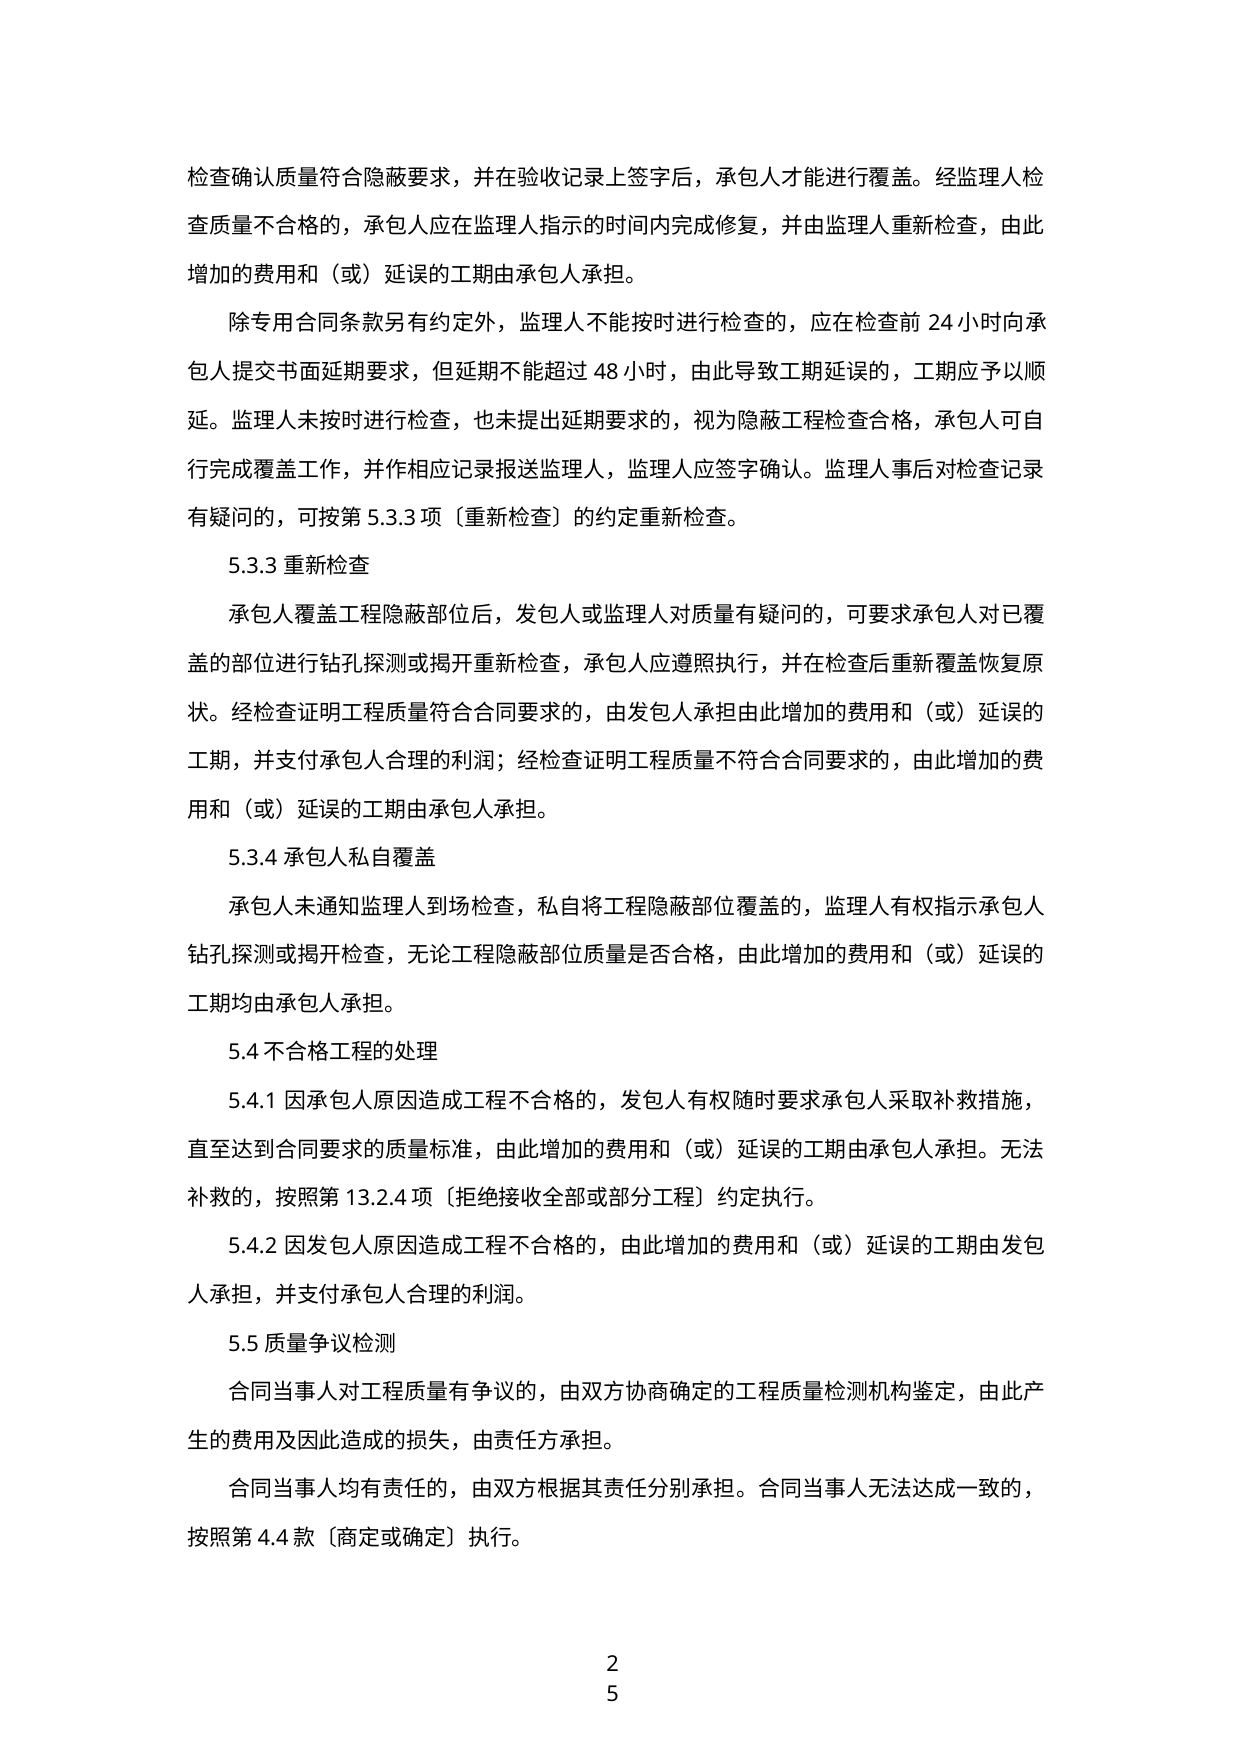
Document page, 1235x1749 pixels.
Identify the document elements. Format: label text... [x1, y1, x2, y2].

text 合同当事人均有责任的，由双方根据其责任分别承担。合同当事人无法达成一致的，按照第4.4款〔商定或确定〕执行。 [187, 1471, 1047, 1552]
text 承包人覆盖工程隐蔽部位后，发包人或监理人对质量有疑问的，可要求承包人对已覆盖的部位进行钻孔探测或揭开重新检查，承包人应遵照执行，并在检查后重新覆盖恢复原状。经检查证明工程质量符合合同要求的，由发包人承担由此增加的费用和（或）延误的工期，并支付承包人合理的利润；经检查证明工程质量不符合合同要求的，由此增加的费用和（或）延误的工期由承包人承担。 [187, 597, 1047, 824]
text 除专用合同条款另有约定外，监理人不能按时进行检查的，应在检查前24小时向承包人提交书面延期要求，但延期不能超过48小时，由此导致工期延误的，工期应予以顺延。监理人未按时进行检查，也未提出延期要求的，视为隐蔽工程检查合格，承包人可自行完成覆盖工作，并作相应记录报送监理人，监理人应签字确认。监理人事后对检查记录有疑问的，可按第5.3.3项〔重新检查〕的约定重新检查。 [187, 305, 1047, 532]
text 承包人未通知监理人到场检查，私自将工程隐蔽部位覆盖的，监理人有权指示承包人钻孔探测或揭开检查，无论工程隐蔽部位质量是否合格，由此增加的费用和（或）延误的工期均由承包人承担。 [187, 888, 1047, 1018]
text 5.4.1 因承包人原因造成工程不合格的，发包人有权随时要求承包人采取补救措施，直至达到合同要求的质量标准，由此增加的费用和（或）延误的工期由承包人承担。无法补救的，按照第13.2.4项〔拒绝接收全部或部分工程〕约定执行。 [187, 1082, 1047, 1212]
text 5.4.2 因发包人原因造成工程不合格的，由此增加的费用和（或）延误的工期由发包人承担，并支付承包人合理的利润。 [187, 1228, 1047, 1309]
text 合同当事人对工程质量有争议的，由双方协商确定的工程质量检测机构鉴定，由此产生的费用及因此造成的损失，由责任方承担。 [187, 1374, 1047, 1455]
text 5.3.3 重新检查 [187, 548, 1047, 581]
text 5.5 质量争议检测 [187, 1325, 1047, 1358]
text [187, 159, 1047, 289]
text 5.3.4 承包人私自覆盖 [187, 840, 1047, 872]
text 5.4不合格工程的处理 [187, 1034, 1047, 1067]
